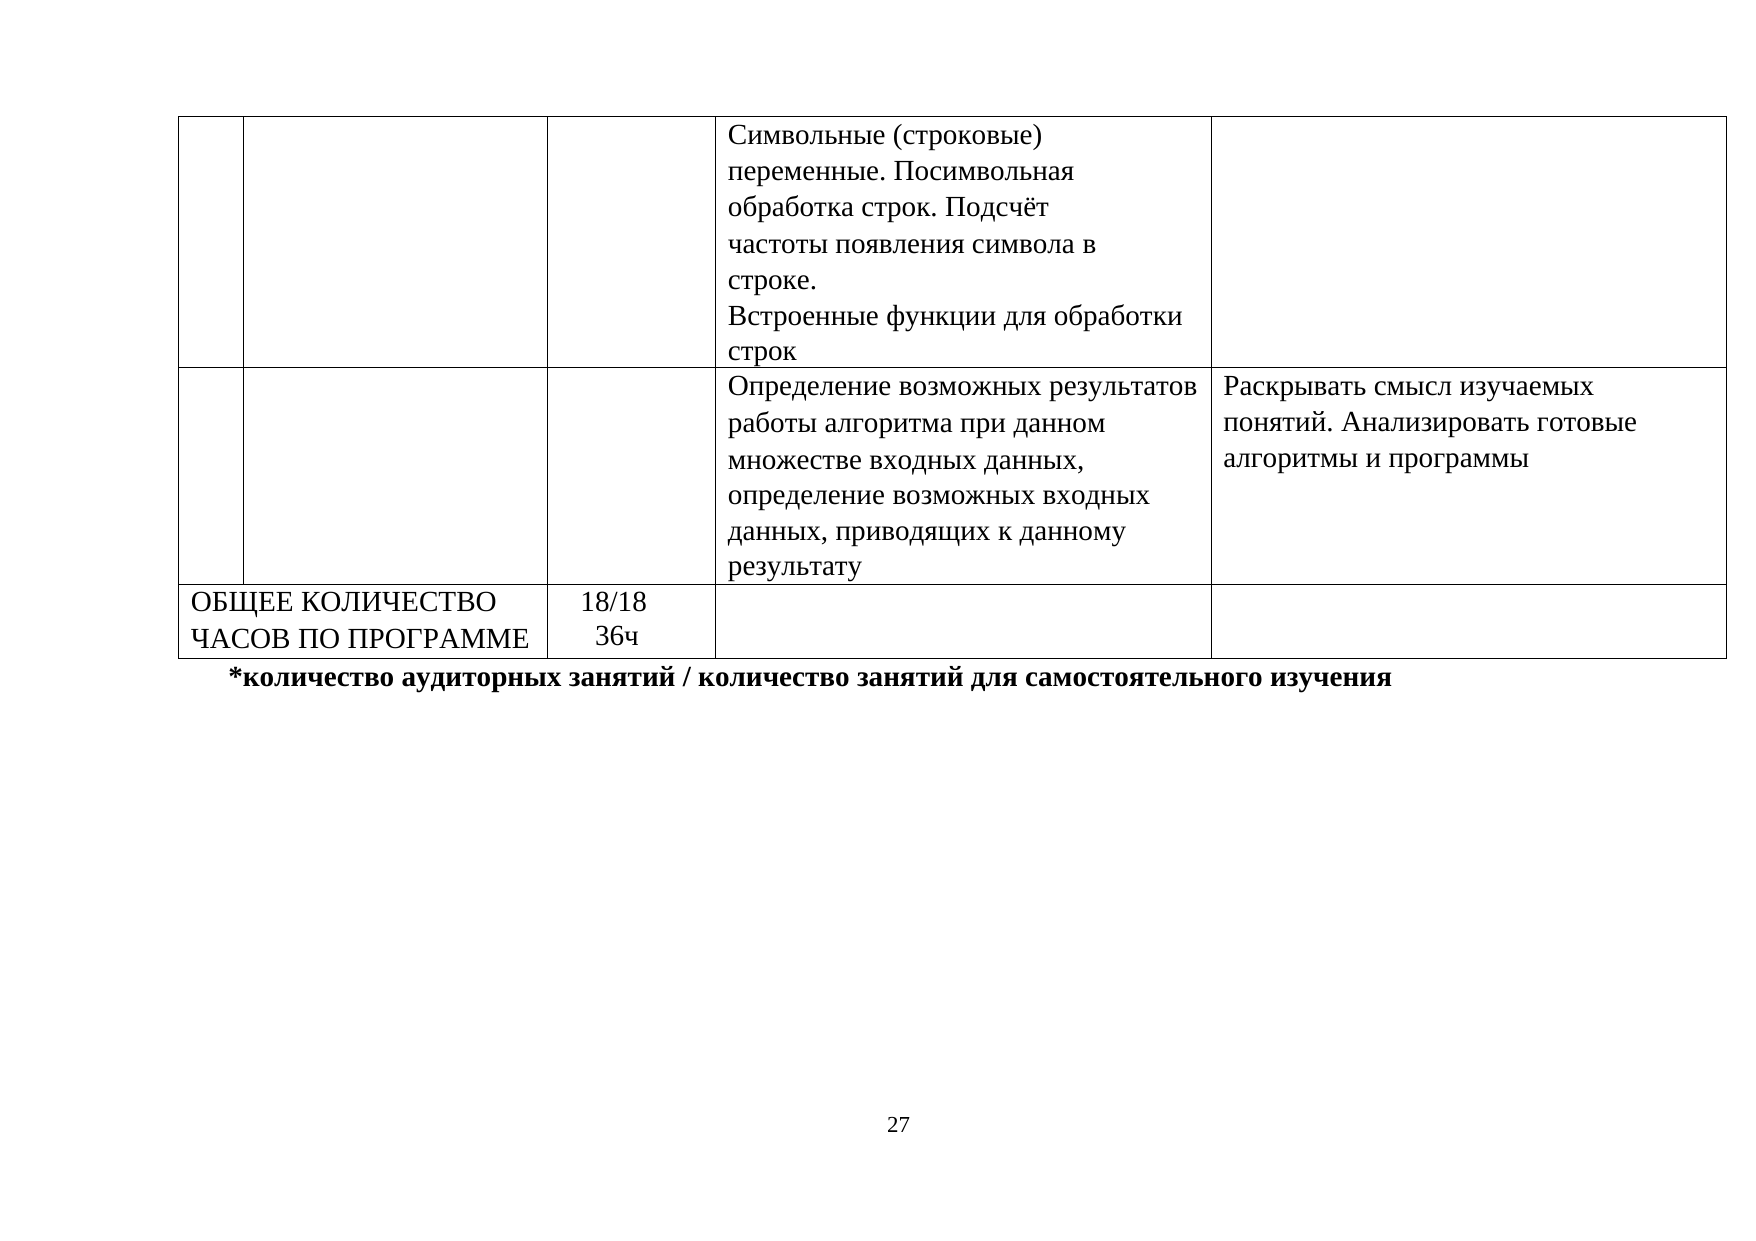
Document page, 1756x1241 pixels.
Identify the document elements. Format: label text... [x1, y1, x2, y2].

table_cell ОБЩЕЕ КОЛИЧЕСТВО ЧАСОВ ПО ПРОГРАММЕ [179, 585, 547, 658]
table_header Символьные (строковые) переменные. Посимвольная обработка строк. Подсчёт частоты появления символа в строке. Встроенные функции для обработки строк [716, 117, 1211, 367]
table_cell Раскрывать смысл изучаемых понятий. Анализировать готовые алгоритмы и программы [1212, 368, 1726, 584]
text *количество аудиторных занятий / количество занятий для самостоятельного изучения [162, 659, 1634, 692]
table_header [179, 117, 243, 367]
table_cell Определение возможных результатов работы алгоритма при данном множестве входных данных, определение возможных входных данных, приводящих к данному результату [716, 368, 1211, 584]
table_header [548, 117, 715, 367]
table_header [244, 117, 547, 367]
table_cell [716, 585, 1211, 658]
table_header [1212, 117, 1726, 367]
table_cell [179, 368, 243, 584]
table_cell 18/18 36ч [548, 585, 715, 658]
table_cell [1212, 585, 1726, 658]
table_cell [244, 368, 547, 584]
table_cell [548, 368, 715, 584]
